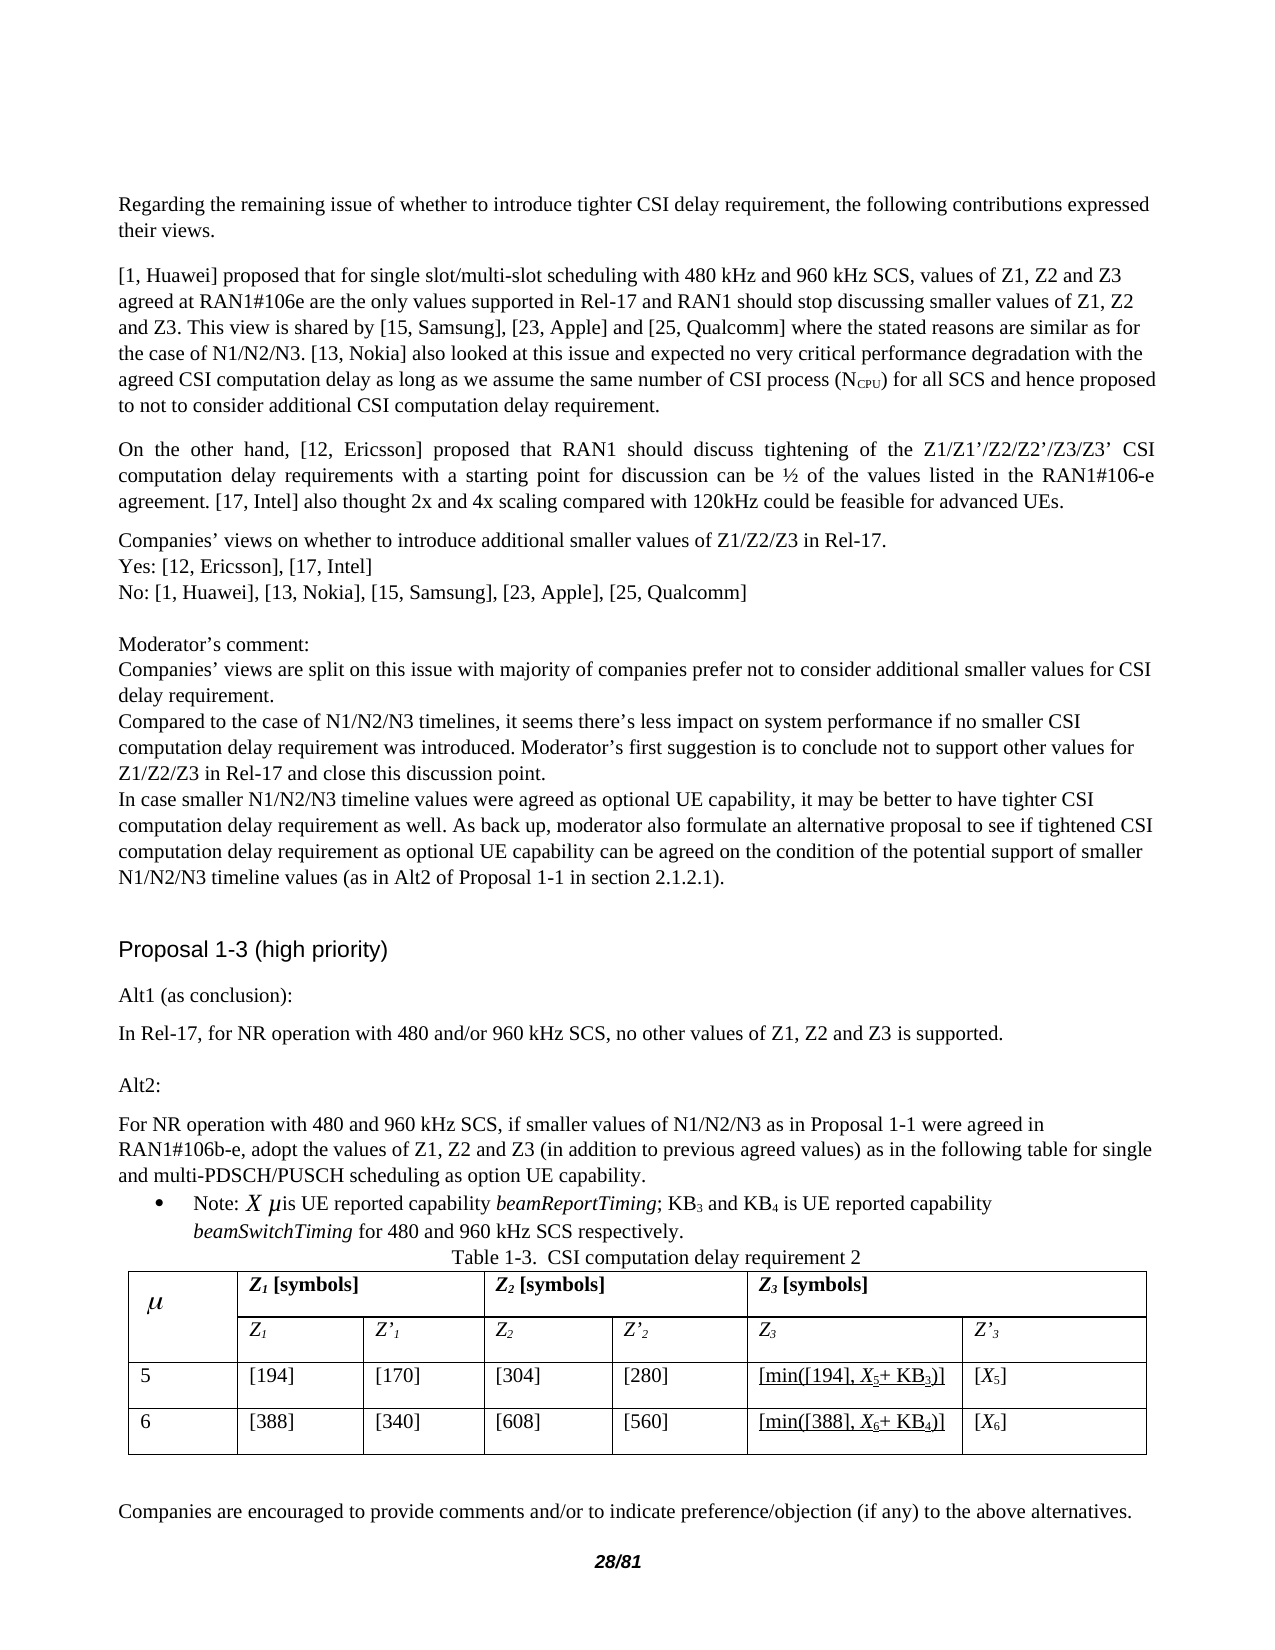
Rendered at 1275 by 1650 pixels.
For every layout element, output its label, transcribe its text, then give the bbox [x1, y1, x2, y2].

table_cell Z3 [748, 1318, 962, 1362]
table_header Z1 [symbols] [238, 1272, 484, 1316]
table_cell [560] [613, 1409, 747, 1453]
table_cell Z’3 [963, 1318, 1146, 1362]
table_cell [min([194], X5+ KB3)] [748, 1363, 962, 1408]
text Companies’ views on whether to introduce additional smaller values of Z1/Z2/Z3 in Rel-17. [118, 528, 1157, 552]
text Regarding the remaining issue of whether to introduce tighter CSI delay requirement, the following contributions expressed their views. [118, 192, 1157, 242]
table_cell [X6] [963, 1409, 1146, 1453]
table_header [129, 1272, 237, 1362]
table_cell [304] [485, 1363, 612, 1408]
text No: [1, Huawei], [13, Nokia], [15, Samsung], [23, Apple], [25, Qualcomm] [118, 579, 1157, 604]
text Proposal 1-3 (high priority) [118, 936, 1157, 962]
table_cell [388] [238, 1409, 363, 1453]
table_cell Z’2 [613, 1318, 747, 1362]
text Companies’ views are split on this issue with majority of companies prefer not to consider additional smaller values for CSI delay requirement. [118, 657, 1157, 707]
text In case smaller N1/N2/N3 timeline values were agreed as optional UE capability, it may be better to have tighter CSI computation delay requirement as well. As back up, moderator also formulate an alternative proposal to see if tightened CSI computation delay requirement as optional UE capability can be agreed on the condition of the potential support of smaller N1/N2/N3 timeline values (as in Alt2 of Proposal 1-1 in section 2.1.2.1). [118, 787, 1157, 889]
table_cell 6 [129, 1409, 237, 1453]
table_cell [170] [364, 1363, 484, 1408]
table_cell [280] [613, 1363, 747, 1408]
text [1, Huawei] proposed that for single slot/multi-slot scheduling with 480 kHz and 960 kHz SCS, values of Z1, Z2 and Z3 agreed at RAN1#106e are the only values supported in Rel-17 and RAN1 should stop discussing smaller values of Z1, Z2 and Z3. This view is shared by [15, Samsung], [23, Apple] and [25, Qualcomm] where the stated reasons are similar as for the case of N1/N2/N3. [13, Nokia] also looked at this issue and expected no very critical performance degradation with the agreed CSI computation delay as long as we assume the same number of CSI process (NCPU) for all SCS and hence proposed to not to consider additional CSI computation delay requirement. [118, 263, 1157, 417]
table_cell [min([388], X6+ KB4)] [748, 1409, 962, 1453]
text Table 1-3. CSI computation delay requirement 2 [156, 1245, 1157, 1269]
table_cell [X5] [963, 1363, 1146, 1408]
text Alt1 (as conclusion): [118, 983, 1157, 1007]
table_cell [340] [364, 1409, 484, 1453]
table_cell [608] [485, 1409, 612, 1453]
table_cell Z2 [485, 1318, 612, 1362]
text Compared to the case of N1/N2/N3 timelines, it seems there’s less impact on system performance if no smaller CSI computation delay requirement was introduced. Moderator’s first suggestion is to conclude not to support other values for Z1/Z2/Z3 in Rel-17 and close this discussion point. [118, 709, 1157, 785]
table_header Z3 [symbols] [748, 1272, 1146, 1316]
text Alt2: [118, 1073, 1157, 1097]
table_cell 5 [129, 1363, 237, 1408]
text Companies are encouraged to provide comments and/or to indicate preference/objection (if any) to the above alternatives. [118, 1499, 1157, 1523]
text On the other hand, [12, Ericsson] proposed that RAN1 should discuss tightening of the Z1/Z1’/Z2/Z2’/Z3/Z3’ CSI computation delay requirements with a starting point for discussion can be ½ of the values listed in the RAN1#106-e agreement. [17, Intel] also thought 2x and 4x scaling compared with 120kHz could be feasible for advanced UEs. [118, 437, 1157, 513]
table_cell [194] [238, 1363, 363, 1408]
table_cell Z’1 [364, 1318, 484, 1362]
table_header Z2 [symbols] [485, 1272, 747, 1316]
table_cell Z1 [238, 1318, 363, 1362]
text For NR operation with 480 and 960 kHz SCS, if smaller values of N1/N2/N3 as in Proposal 1-1 were agreed in RAN1#106b-e, adopt the values of Z1, Z2 and Z3 (in addition to previous agreed values) as in the following table for single and multi-PDSCH/PUSCH scheduling as option UE capability. [118, 1111, 1157, 1187]
list Note: is UE reported capability beamReportTiming; KB3 and KB4 is UE reported capability beamSwitchTiming for 480 and 960 kHz SCS respectively. [156, 1189, 1157, 1243]
text In Rel-17, for NR operation with 480 and/or 960 kHz SCS, no other values of Z1, Z2 and Z3 is supported. [118, 1021, 1157, 1045]
text Moderator’s comment: [118, 631, 1157, 656]
text Yes: [12, Ericsson], [17, Intel] [118, 554, 1157, 578]
